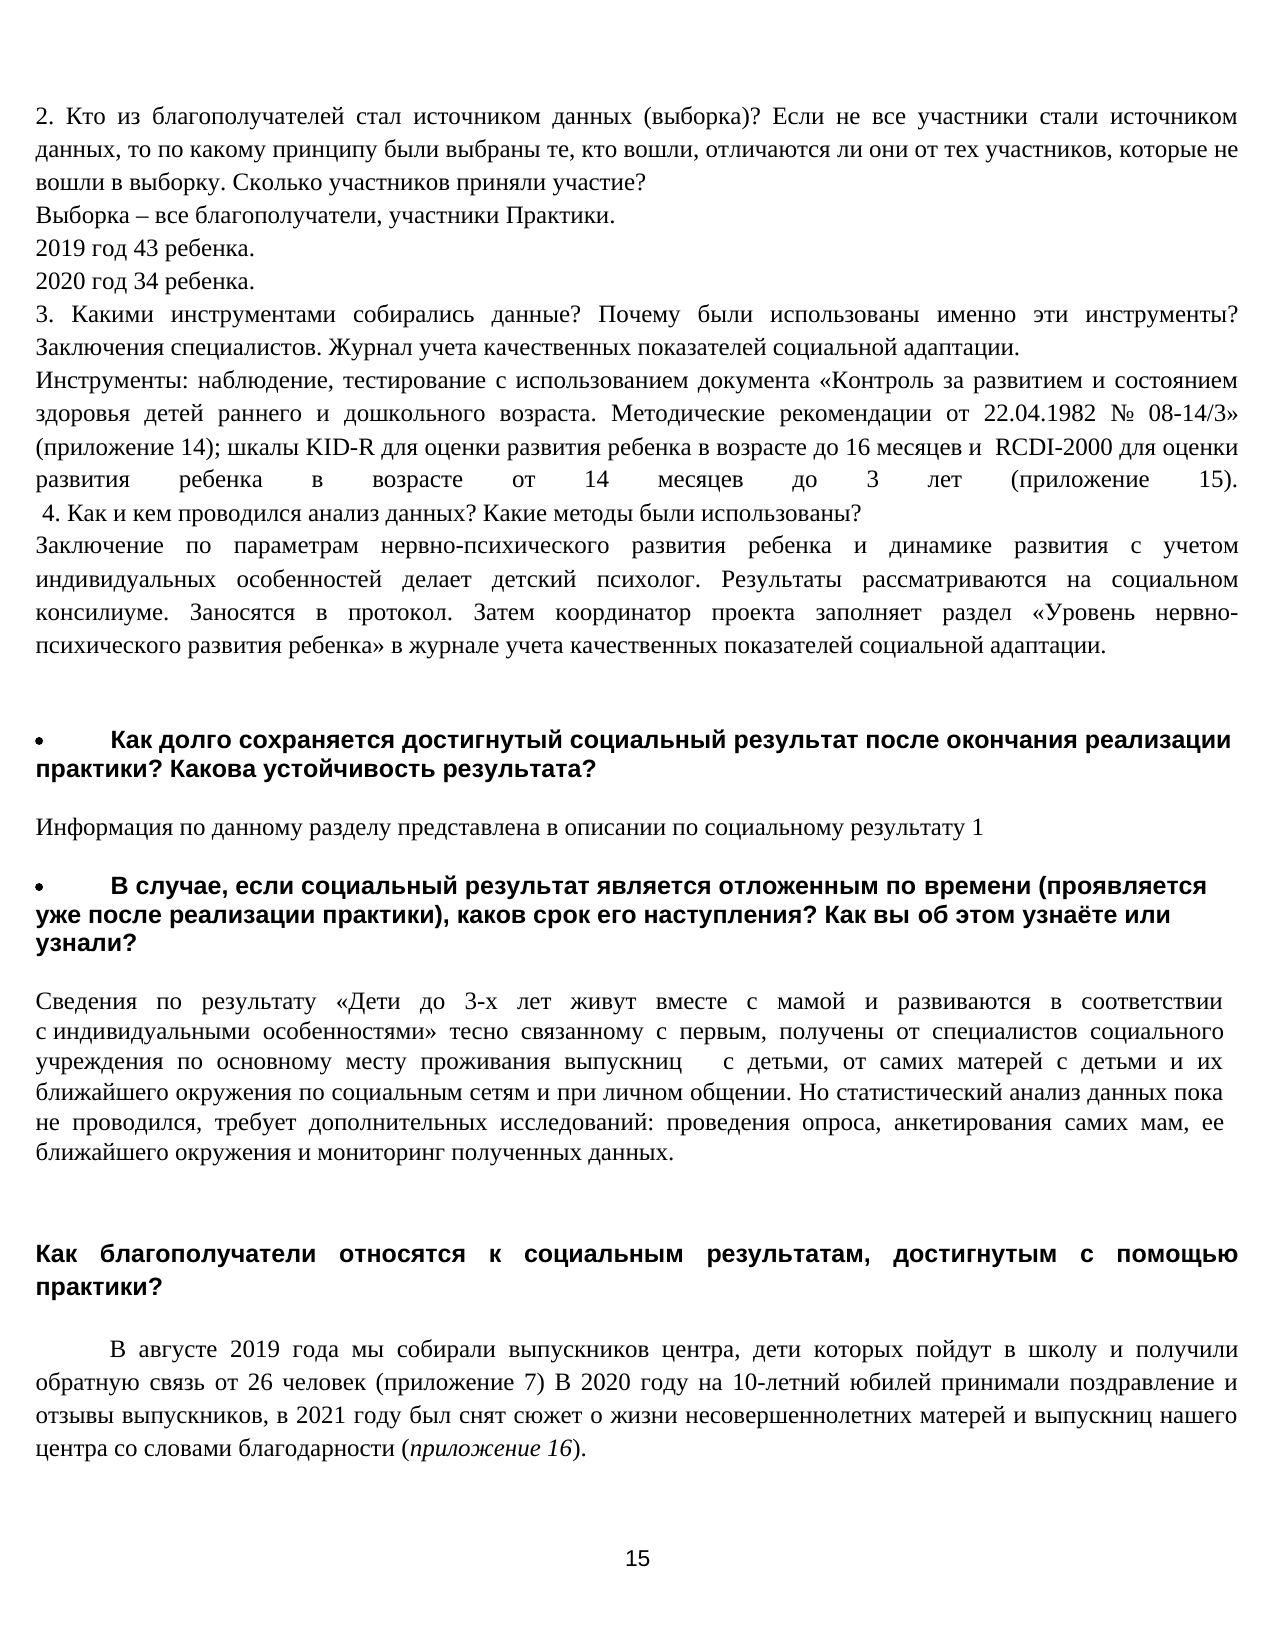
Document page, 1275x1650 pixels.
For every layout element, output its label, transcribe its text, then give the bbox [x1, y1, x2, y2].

list В случае, если социальный результат является отложенным по времени (проявляется уже после реализации практики), каков срок его наступления? Как вы об этом узнаёте или узнали? [35, 871, 1239, 957]
text 2019 год 43 ребенка. [35, 233, 1239, 262]
text 3. Какими инструментами собирались данные? Почему были использованы именно эти инструменты? Заключения специалистов. Журнал учета качественных показателей социальной адаптации. [35, 299, 1239, 361]
text Заключение по параметрам нервно-психического развития ребенка и динамике развития с учетом индивидуальных особенностей делает детский психолог. Результаты рассматриваются на социальном консилиуме. Заносятся в протокол. Затем координатор проекта заполняет раздел «Уровень нервно-психического развития ребенка» в журнале учета качественных показателей социальной адаптации. [35, 531, 1239, 658]
text Инструменты: наблюдение, тестирование с использованием документа «Контроль за развитием и состоянием здоровья детей раннего и дошкольного возраста. Методические рекомендации от 22.04.1982 № 08-14/3» (приложение 14); шкалы KID-R для оценки развития ребенка в возрасте до 16 месяцев и RCDI-2000 для оценки развития ребенка в возрасте от 14 месяцев до 3 лет (приложение 15). 4. Как и кем проводился анализ данных? Какие методы были использованы? [35, 366, 1239, 526]
text В августе 2019 года мы собирали выпускников центра, дети которых пойдут в школу и получили обратную связь от 26 человек (приложение 7) В 2020 году на 10-летний юбилей принимали поздравление и отзывы выпускников, в 2021 году был снят сюжет о жизни несовершеннолетних матерей и выпускниц нашего центра со словами благодарности (приложение 16). [35, 1334, 1239, 1462]
text 2020 год 34 ребенка. [35, 266, 1239, 295]
text Как благополучатели относятся к социальным результатам, достигнутым с помощью практики? [35, 1239, 1239, 1300]
text Информация по данному разделу представлена в описании по социальному результату 1 [35, 812, 1225, 840]
list Как долго сохраняется достигнутый социальный результат после окончания реализации практики? Какова устойчивость результата? [35, 725, 1239, 782]
text Сведения по результату «Дети до 3-х лет живут вместе с мамой и развиваются в соответствии с индивидуальными особенностями» тесно связанному с первым, получены от специалистов социального учреждения по основному месту проживания выпускниц с детьми, от самих матерей с детьми и их ближайшего окружения по социальным сетям и при личном общении. Но статистический анализ данных пока не проводился, требует дополнительных исследований: проведения опроса, анкетирования самих мам, ее ближайшего окружения и мониторинг полученных данных. [35, 986, 1225, 1166]
text 2. Кто из благополучателей стал источником данных (выборка)? Если не все участники стали источником данных, то по какому принципу были выбраны те, кто вошли, отличаются ли они от тех участников, которые не вошли в выборку. Сколько участников приняли участие? [35, 101, 1239, 196]
text Выборка – все благополучатели, участники Практики. [35, 200, 1239, 229]
